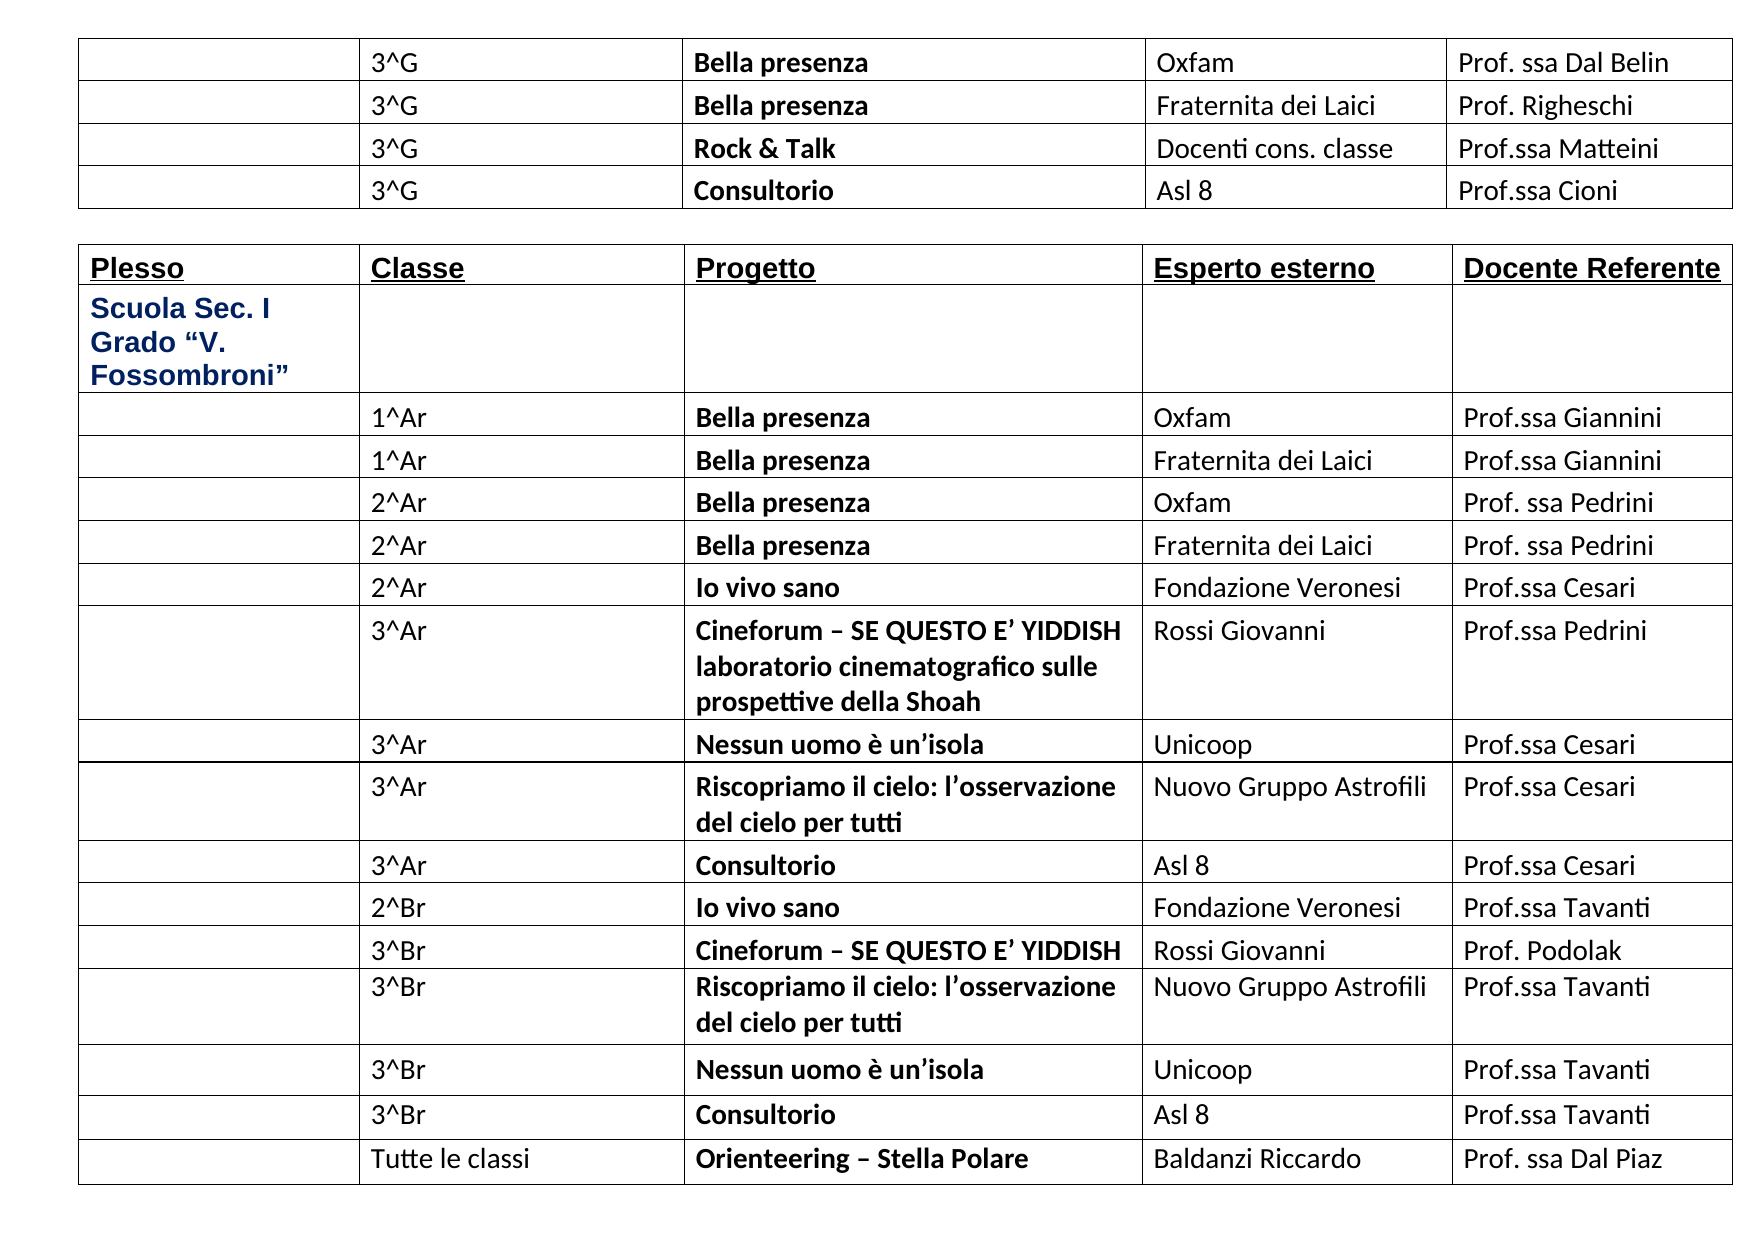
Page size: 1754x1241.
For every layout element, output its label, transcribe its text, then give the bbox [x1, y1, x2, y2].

table_header Classe [360, 245, 684, 284]
table_cell Fraternita dei Laici [1146, 81, 1446, 123]
table_cell [79, 81, 359, 123]
table_cell Prof.ssa Cesari [1453, 720, 1732, 761]
table_cell Consultorio [685, 841, 1142, 882]
table_cell Nuovo Gruppo Astrofili [1143, 763, 1452, 840]
table_cell [79, 478, 359, 520]
table_cell 2^Br [360, 883, 684, 925]
table_cell 3^Br [360, 1096, 684, 1139]
table_cell Baldanzi Riccardo [1143, 1140, 1452, 1184]
table_cell Prof.ssa Tavanti [1453, 1045, 1732, 1095]
table_cell Prof.ssa Matteini [1447, 124, 1732, 165]
table_cell Scuola Sec. I Grado “V. Fossombroni” [79, 285, 359, 392]
table_cell [79, 436, 359, 477]
table_cell Asl 8 [1143, 1096, 1452, 1139]
table_header [79, 606, 359, 719]
table_cell Oxfam [1146, 39, 1446, 80]
table_cell 3^Ar [360, 841, 684, 882]
table_cell Nessun uomo è un’isola [685, 720, 1142, 761]
table_cell [79, 763, 359, 840]
table_cell Fraternita dei Laici [1143, 436, 1452, 477]
table_cell Consultorio [685, 1096, 1142, 1139]
table_cell Orienteering – Stella Polare [685, 1140, 1142, 1184]
table_cell Riscopriamo il cielo: l’osservazione del cielo per tutti [685, 969, 1142, 1044]
table_cell [79, 39, 359, 80]
table_cell [79, 1096, 359, 1139]
table_cell [1453, 285, 1732, 392]
table_cell Io vivo sano [685, 564, 1142, 605]
table_cell 3^Br [360, 926, 684, 967]
table_cell Riscopriamo il cielo: l’osservazione del cielo per tutti [685, 763, 1142, 840]
table_cell Asl 8 [1143, 841, 1452, 882]
table_cell Prof.ssa Cesari [1453, 564, 1732, 605]
table_header Rossi Giovanni [1143, 606, 1452, 719]
table_cell 2^Ar [360, 478, 684, 520]
table_cell Bella presenza [683, 39, 1145, 80]
table_cell [79, 1140, 359, 1184]
table_cell Prof. Podolak [1453, 926, 1732, 967]
table_cell Unicoop [1143, 1045, 1452, 1095]
table_cell Bella presenza [685, 393, 1142, 434]
table_header Progetto [685, 245, 1142, 284]
table_cell [79, 1045, 359, 1095]
table_cell Prof. Righeschi [1447, 81, 1732, 123]
table_cell [685, 285, 1142, 392]
table_cell 3^Br [360, 1045, 684, 1095]
table_cell 2^Ar [360, 521, 684, 562]
table_cell [79, 926, 359, 967]
table_cell 3^Ar [360, 763, 684, 840]
table_cell Prof. ssa Pedrini [1453, 521, 1732, 562]
table_cell Rossi Giovanni [1143, 926, 1452, 967]
table_cell 3^Br [360, 969, 684, 1044]
table_cell 3^G [360, 39, 682, 80]
table_cell 3^G [360, 124, 682, 165]
table_cell [79, 969, 359, 1044]
table_cell Oxfam [1143, 393, 1452, 434]
table_cell Prof.ssa Tavanti [1453, 883, 1732, 925]
table_cell Docenti cons. classe [1146, 124, 1446, 165]
table_header 3^Ar [360, 606, 684, 719]
table_cell [79, 521, 359, 562]
table_cell Cineforum – SE QUESTO E’ YIDDISH [685, 926, 1142, 967]
table_header Plesso [79, 245, 359, 284]
table_cell Prof.ssa Giannini [1453, 393, 1732, 434]
table_cell Unicoop [1143, 720, 1452, 761]
table_cell [79, 883, 359, 925]
table_cell [1143, 285, 1452, 392]
table_cell [79, 841, 359, 882]
table_cell 1^Ar [360, 393, 684, 434]
table_cell Bella presenza [683, 81, 1145, 123]
table_cell 3^Ar [360, 720, 684, 761]
table_cell [79, 393, 359, 434]
table_cell Prof. ssa Pedrini [1453, 478, 1732, 520]
table_cell 3^G [360, 81, 682, 123]
table_cell [79, 564, 359, 605]
table_cell Bella presenza [685, 521, 1142, 562]
table_cell Prof.ssa Giannini [1453, 436, 1732, 477]
table_header Prof.ssa Pedrini [1453, 606, 1732, 719]
table_cell Bella presenza [685, 478, 1142, 520]
table_cell [360, 285, 684, 392]
table_cell 2^Ar [360, 564, 684, 605]
table_cell [79, 166, 359, 208]
table_cell Prof.ssa Cesari [1453, 841, 1732, 882]
table_header Cineforum – SE QUESTO E’ YIDDISH laboratorio cinematografico sulle prospettive della Shoah [685, 606, 1142, 719]
table_cell Nessun uomo è un’isola [685, 1045, 1142, 1095]
table_cell Prof.ssa Tavanti [1453, 1096, 1732, 1139]
table_header Esperto esterno [1143, 245, 1452, 284]
table_cell Io vivo sano [685, 883, 1142, 925]
table_cell Oxfam [1143, 478, 1452, 520]
table_cell Bella presenza [685, 436, 1142, 477]
table_cell Tutte le classi [360, 1140, 684, 1184]
table_cell Fondazione Veronesi [1143, 564, 1452, 605]
table_cell Prof. ssa Dal Belin [1447, 39, 1732, 80]
table_header Docente Referente [1453, 245, 1732, 284]
table_cell Prof.ssa Cesari [1453, 763, 1732, 840]
table_cell Nuovo Gruppo Astrofili [1143, 969, 1452, 1044]
table_cell Asl 8 [1146, 166, 1446, 208]
table_cell Fraternita dei Laici [1143, 521, 1452, 562]
table_cell 1^Ar [360, 436, 684, 477]
table_cell Prof. ssa Dal Piaz [1453, 1140, 1732, 1184]
table_cell Consultorio [683, 166, 1145, 208]
table_cell [79, 720, 359, 761]
table_cell Prof.ssa Cioni [1447, 166, 1732, 208]
table_cell Prof.ssa Tavanti [1453, 969, 1732, 1044]
table_cell Rock & Talk [683, 124, 1145, 165]
table_cell Fondazione Veronesi [1143, 883, 1452, 925]
table_cell 3^G [360, 166, 682, 208]
table_cell [79, 124, 359, 165]
